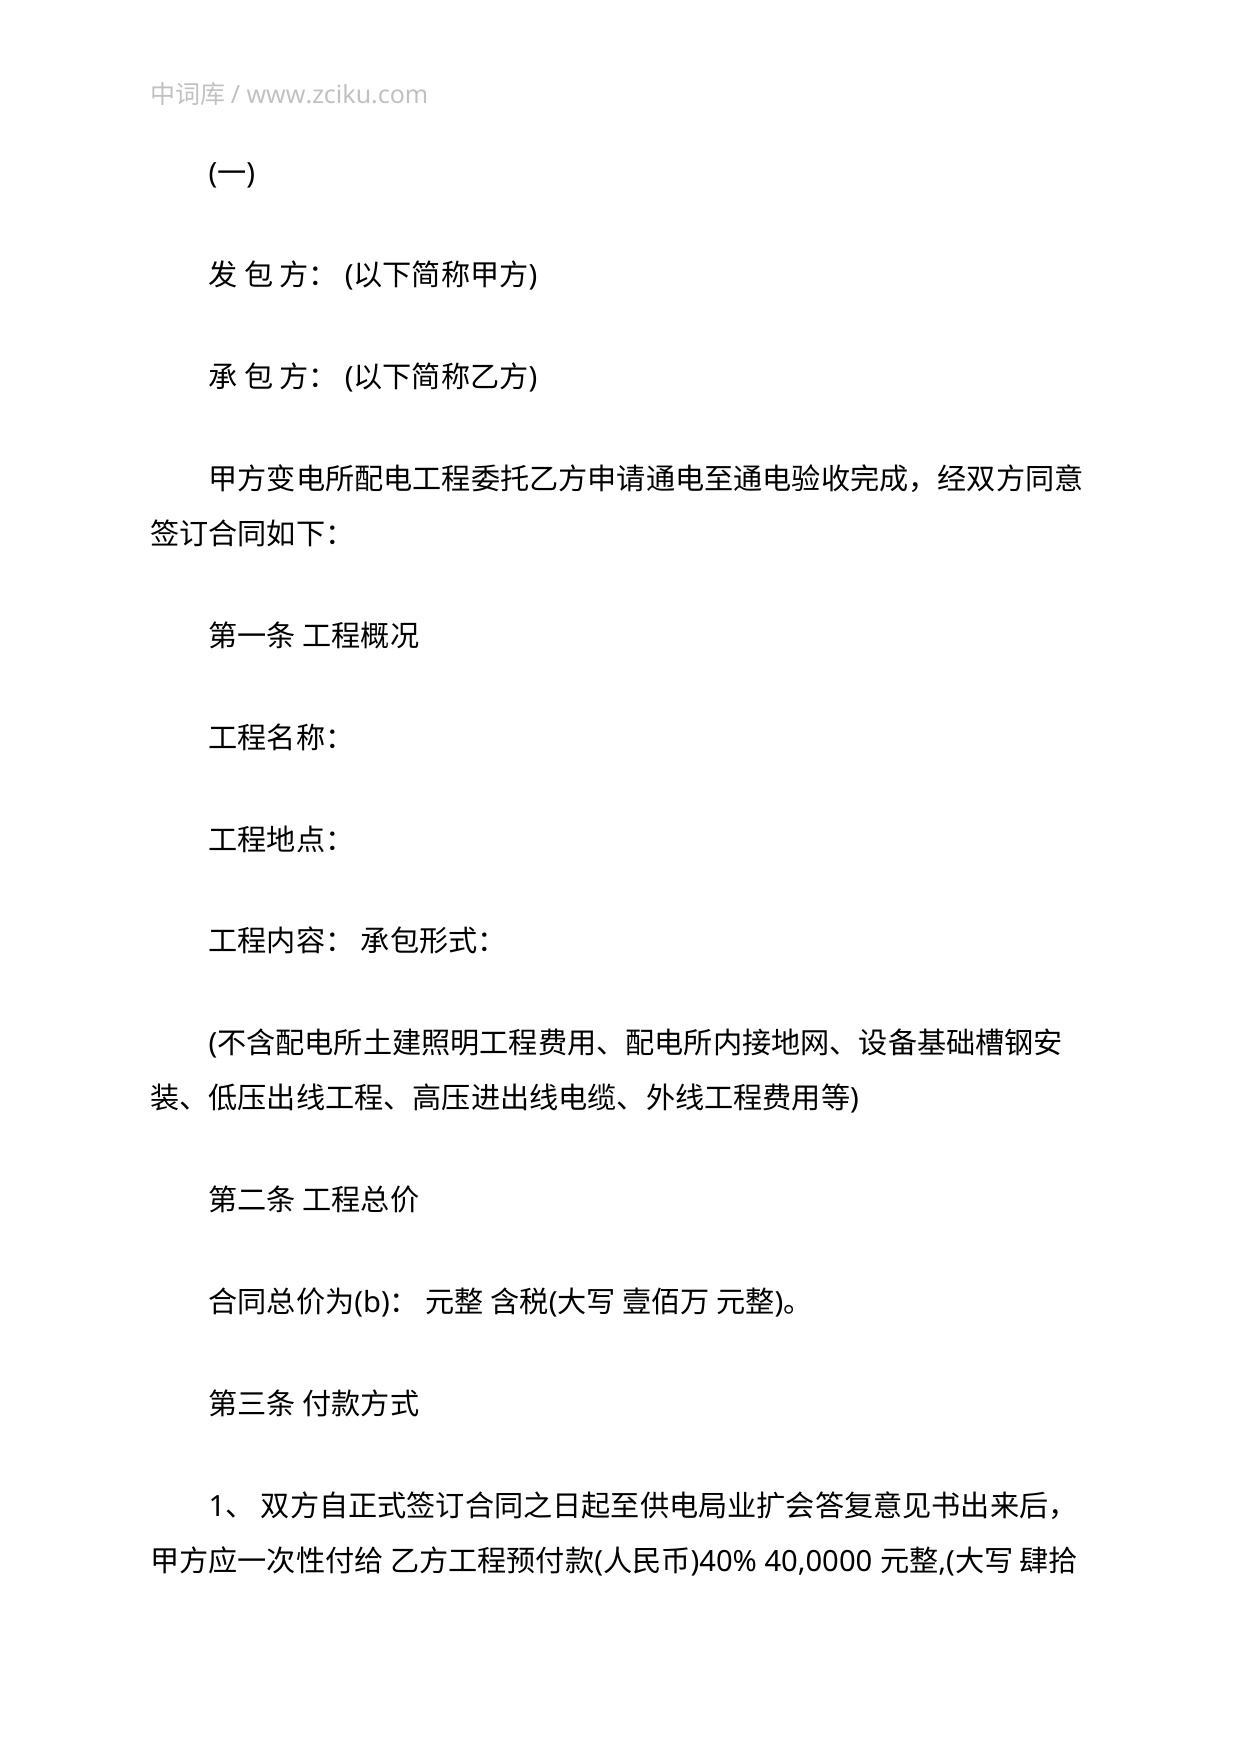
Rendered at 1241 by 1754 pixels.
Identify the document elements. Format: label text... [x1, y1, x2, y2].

text 第三条 付款方式 [150, 1380, 1090, 1423]
text 发 包 方： (以下简称甲方) [150, 252, 1090, 294]
text 工程名称： [150, 714, 1090, 757]
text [150, 1482, 1090, 1579]
text 甲方变电所配电工程委托乙方申请通电至通电验收完成，经双方同意签订合同如下： [150, 456, 1090, 553]
text 第二条 工程总价 [150, 1177, 1090, 1219]
text 工程内容： 承包形式： [150, 918, 1090, 960]
text 承 包 方： (以下简称乙方) [150, 354, 1090, 396]
text (一) [150, 150, 1090, 192]
text 合同总价为(b)： 元整 含税(大写 壹佰万 元整)。 [150, 1278, 1090, 1321]
text 第一条 工程概况 [150, 613, 1090, 655]
text (不含配电所土建照明工程费用、配电所内接地网、设备基础槽钢安装、低压出线工程、高压进出线电缆、外线工程费用等) [150, 1020, 1090, 1117]
text 工程地点： [150, 816, 1090, 858]
